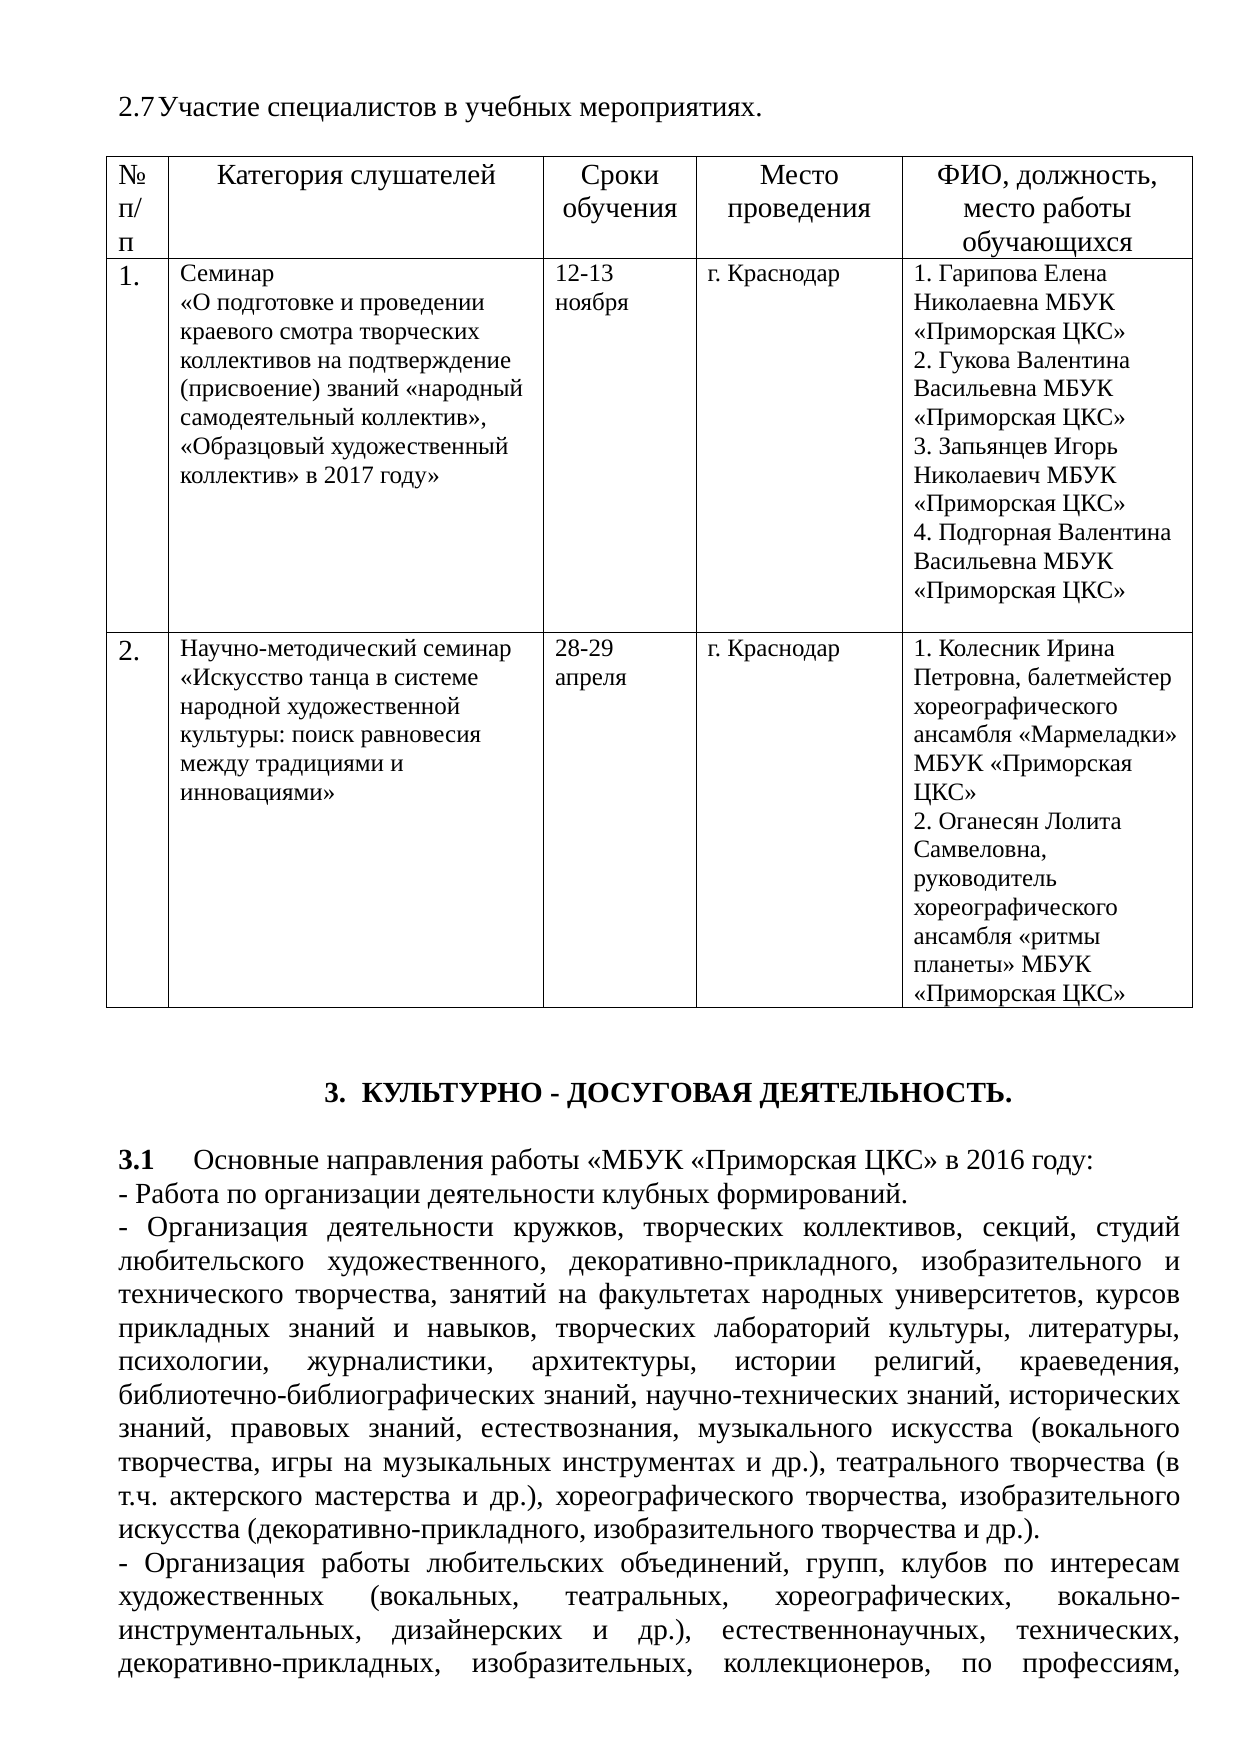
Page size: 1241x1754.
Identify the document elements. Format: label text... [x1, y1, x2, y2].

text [118, 1545, 1181, 1679]
table_header № п/п [107, 157, 168, 257]
table_cell г. Краснодар [697, 633, 902, 1007]
table_cell Семинар «О подготовке и проведении краевого смотра творческих коллективов на подтверждение (присвоение) званий «народный самодеятельный коллектив», «Образцовый художественный коллектив» в 2017 году» [169, 259, 543, 632]
table_header ФИО, должность, место работы обучающихся [903, 157, 1192, 257]
table_cell 2. [107, 633, 168, 1007]
table_header Место проведения [697, 157, 902, 257]
table_cell Научно-методический семинар «Искусство танца в системе народной художественной культуры: поиск равновесия между традициями и инновациями» [169, 633, 543, 1007]
text - Организация деятельности кружков, творческих коллективов, секций, студий любительского художественного, декоративно-прикладного, изобразительного и технического творчества, занятий на факультетах народных университетов, курсов прикладных знаний и навыков, творческих лабораторий культуры, литературы, психологии, журналистики, архитектуры, истории религий, краеведения, библиотечно-библиографических знаний, научно-технических знаний, исторических знаний, правовых знаний, естествознания, музыкального искусства (вокального творчества, игры на музыкальных инструментах и др.), театрального творчества (в т.ч. актерского мастерства и др.), хореографического творчества, изобразительного искусства (декоративно-прикладного, изобразительного творчества и др.). [118, 1209, 1181, 1545]
text - Работа по организации деятельности клубных формирований. [118, 1176, 1181, 1209]
table_cell 1. Колесник Ирина Петровна, балетмейстер хореографического ансамбля «Мармеладки» МБУК «Приморская ЦКС» 2. Оганесян Лолита Самвеловна, руководитель хореографического ансамбля «ритмы планеты» МБУК «Приморская ЦКС» [903, 633, 1192, 1007]
list Основные направления работы «МБУК «Приморская ЦКС» в 2016 году: [118, 1142, 1181, 1176]
table_header Сроки обучения [544, 157, 696, 257]
list Участие специалистов в учебных мероприятиях. [118, 89, 1181, 122]
table_cell г. Краснодар [697, 259, 902, 632]
table_cell 28-29 апреля [544, 633, 696, 1007]
table_cell 1. [107, 259, 168, 632]
table_cell 12-13 ноября [544, 259, 696, 632]
table_cell 1. Гарипова Елена Николаевна МБУК «Приморская ЦКС» 2. Гукова Валентина Васильевна МБУК «Приморская ЦКС» 3. Запьянцев Игорь Николаевич МБУК «Приморская ЦКС» 4. Подгорная Валентина Васильевна МБУК «Приморская ЦКС» [903, 259, 1192, 632]
list Культурно - досуговая деятельность. [156, 1075, 1181, 1109]
table_header Категория слушателей [169, 157, 543, 257]
